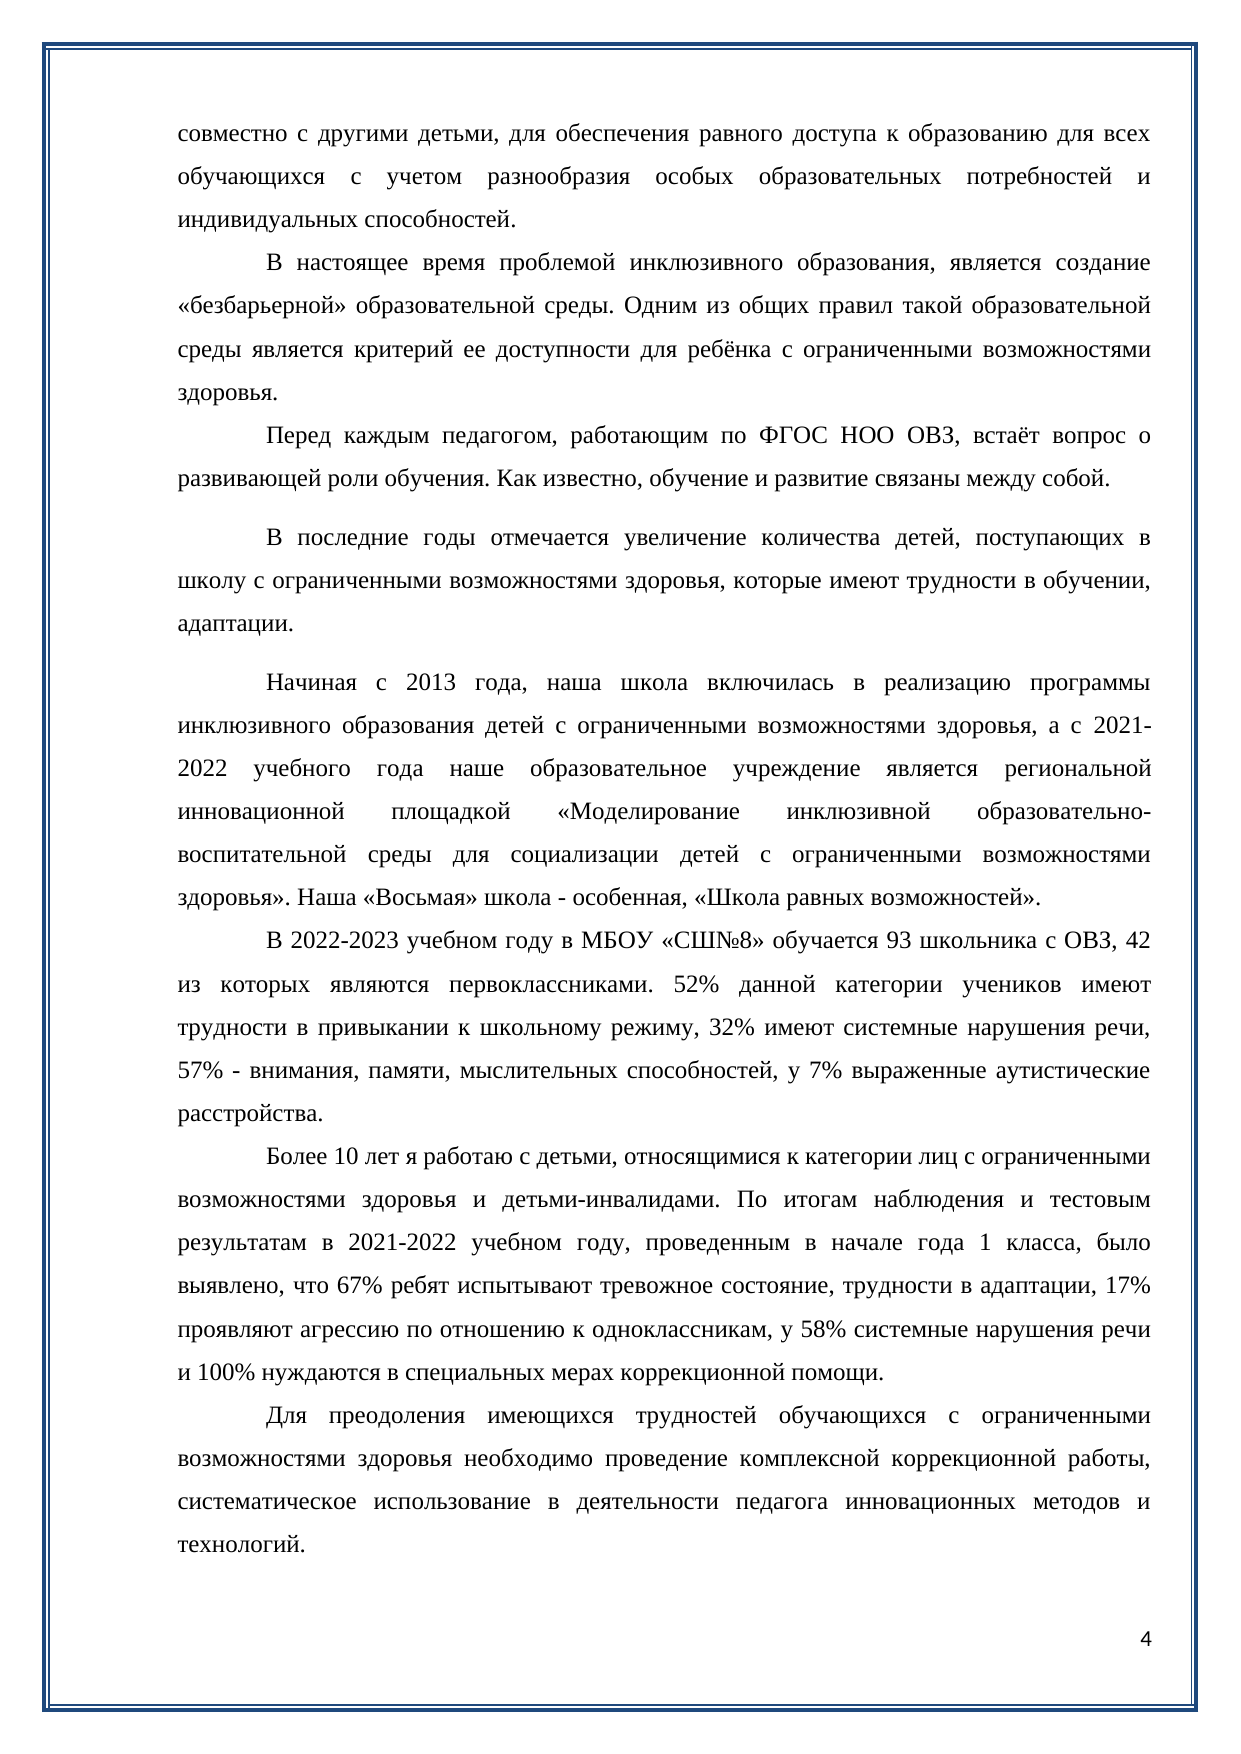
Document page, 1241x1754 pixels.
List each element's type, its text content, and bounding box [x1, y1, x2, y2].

text Начиная с 2013 года, наша школа включилась в реализацию программы инклюзивного образования детей с ограниченными возможностями здоровья, а с 2021-2022 учебного года наше образовательное учреждение является региональной инновационной площадкой «Моделирование инклюзивной образовательно-воспитательной среды для социализации детей с ограниченными возможностями здоровья». Наша «Восьмая» школа - особенная, «Школа равных возможностей». [177, 667, 1152, 911]
text Для преодоления имеющихся трудностей обучающихся с ограниченными возможностями здоровья необходимо проведение комплексной коррекционной работы, систематическое использование в деятельности педагога инновационных методов и технологий. [177, 1400, 1152, 1558]
text Перед каждым педагогом, работающим по ФГОС НОО ОВЗ, встаёт вопрос о развивающей роли обучения. Как известно, обучение и развитие связаны между собой. [177, 420, 1152, 492]
text В последние годы отмечается увеличение количества детей, поступающих в школу с ограниченными возможностями здоровья, которые имеют трудности в обучении, адаптации. [177, 522, 1152, 637]
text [177, 118, 1152, 233]
text В настоящее время проблемой инклюзивного образования, является создание «безбарьерной» образовательной среды. Одним из общих правил такой образовательной среды является критерий ее доступности для ребёнка с ограниченными возможностями здоровья. [177, 247, 1152, 406]
text В 2022-2023 учебном году в МБОУ «СШ№8» обучается 93 школьника с ОВЗ, 42 из которых являются первоклассниками. 52% данной категории учеников имеют трудности в привыкании к школьному режиму, 32% имеют системные нарушения речи, 57% - внимания, памяти, мыслительных способностей, у 7% выраженные аутистические расстройства. [177, 926, 1152, 1127]
text Более 10 лет я работаю с детьми, относящимися к категории лиц с ограниченными возможностями здоровья и детьми-инвалидами. По итогам наблюдения и тестовым результатам в 2021-2022 учебном году, проведенным в начале года 1 класса, было выявлено, что 67% ребят испытывают тревожное состояние, трудности в адаптации, 17% проявляют агрессию по отношению к одноклассникам, у 58% системные нарушения речи и 100% нуждаются в специальных мерах коррекционной помощи. [177, 1141, 1152, 1386]
